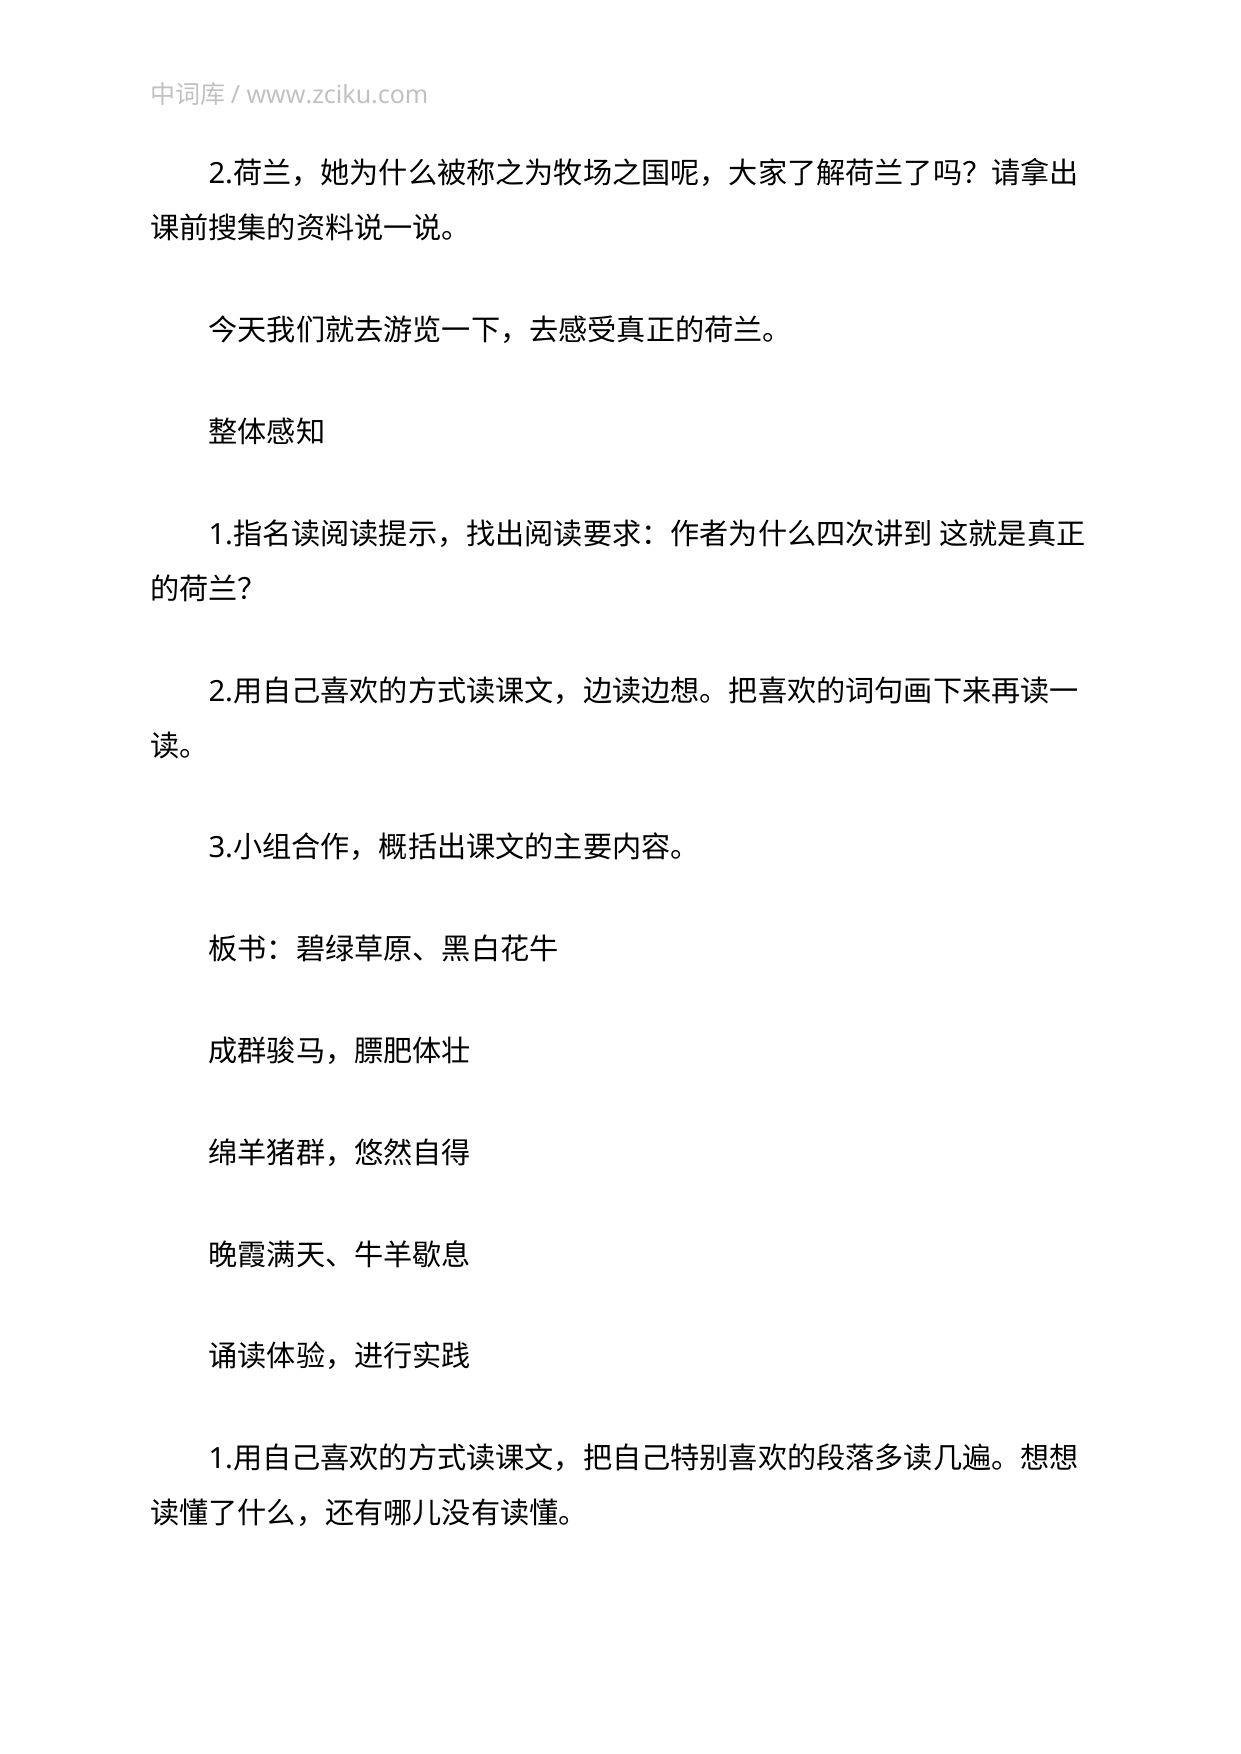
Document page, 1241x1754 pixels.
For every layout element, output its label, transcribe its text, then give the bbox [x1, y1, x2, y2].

text 3.小组合作，概括出课文的主要内容。 [150, 824, 1090, 866]
text 整体感知 [150, 408, 1090, 451]
text 今天我们就去游览一下，去感受真正的荷兰。 [150, 307, 1090, 349]
text 板书：碧绿草原、黑白花牛 [150, 926, 1090, 968]
text 绵羊猪群，悠然自得 [150, 1129, 1090, 1172]
text 晚霞满天、牛羊歇息 [150, 1231, 1090, 1273]
text 2.荷兰，她为什么被称之为牧场之国呢，大家了解荷兰了吗？请拿出课前搜集的资料说一说。 [150, 150, 1090, 247]
text 2.用自己喜欢的方式读课文，边读边想。把喜欢的词句画下来再读一读。 [150, 667, 1090, 764]
text 1.指名读阅读提示，找出阅读要求：作者为什么四次讲到 这就是真正的荷兰？ [150, 510, 1090, 608]
text 诵读体验，进行实践 [150, 1333, 1090, 1375]
text 成群骏马，膘肥体壮 [150, 1028, 1090, 1070]
text 1.用自己喜欢的方式读课文，把自己特别喜欢的段落多读几遍。想想读懂了什么，还有哪儿没有读懂。 [150, 1435, 1090, 1532]
